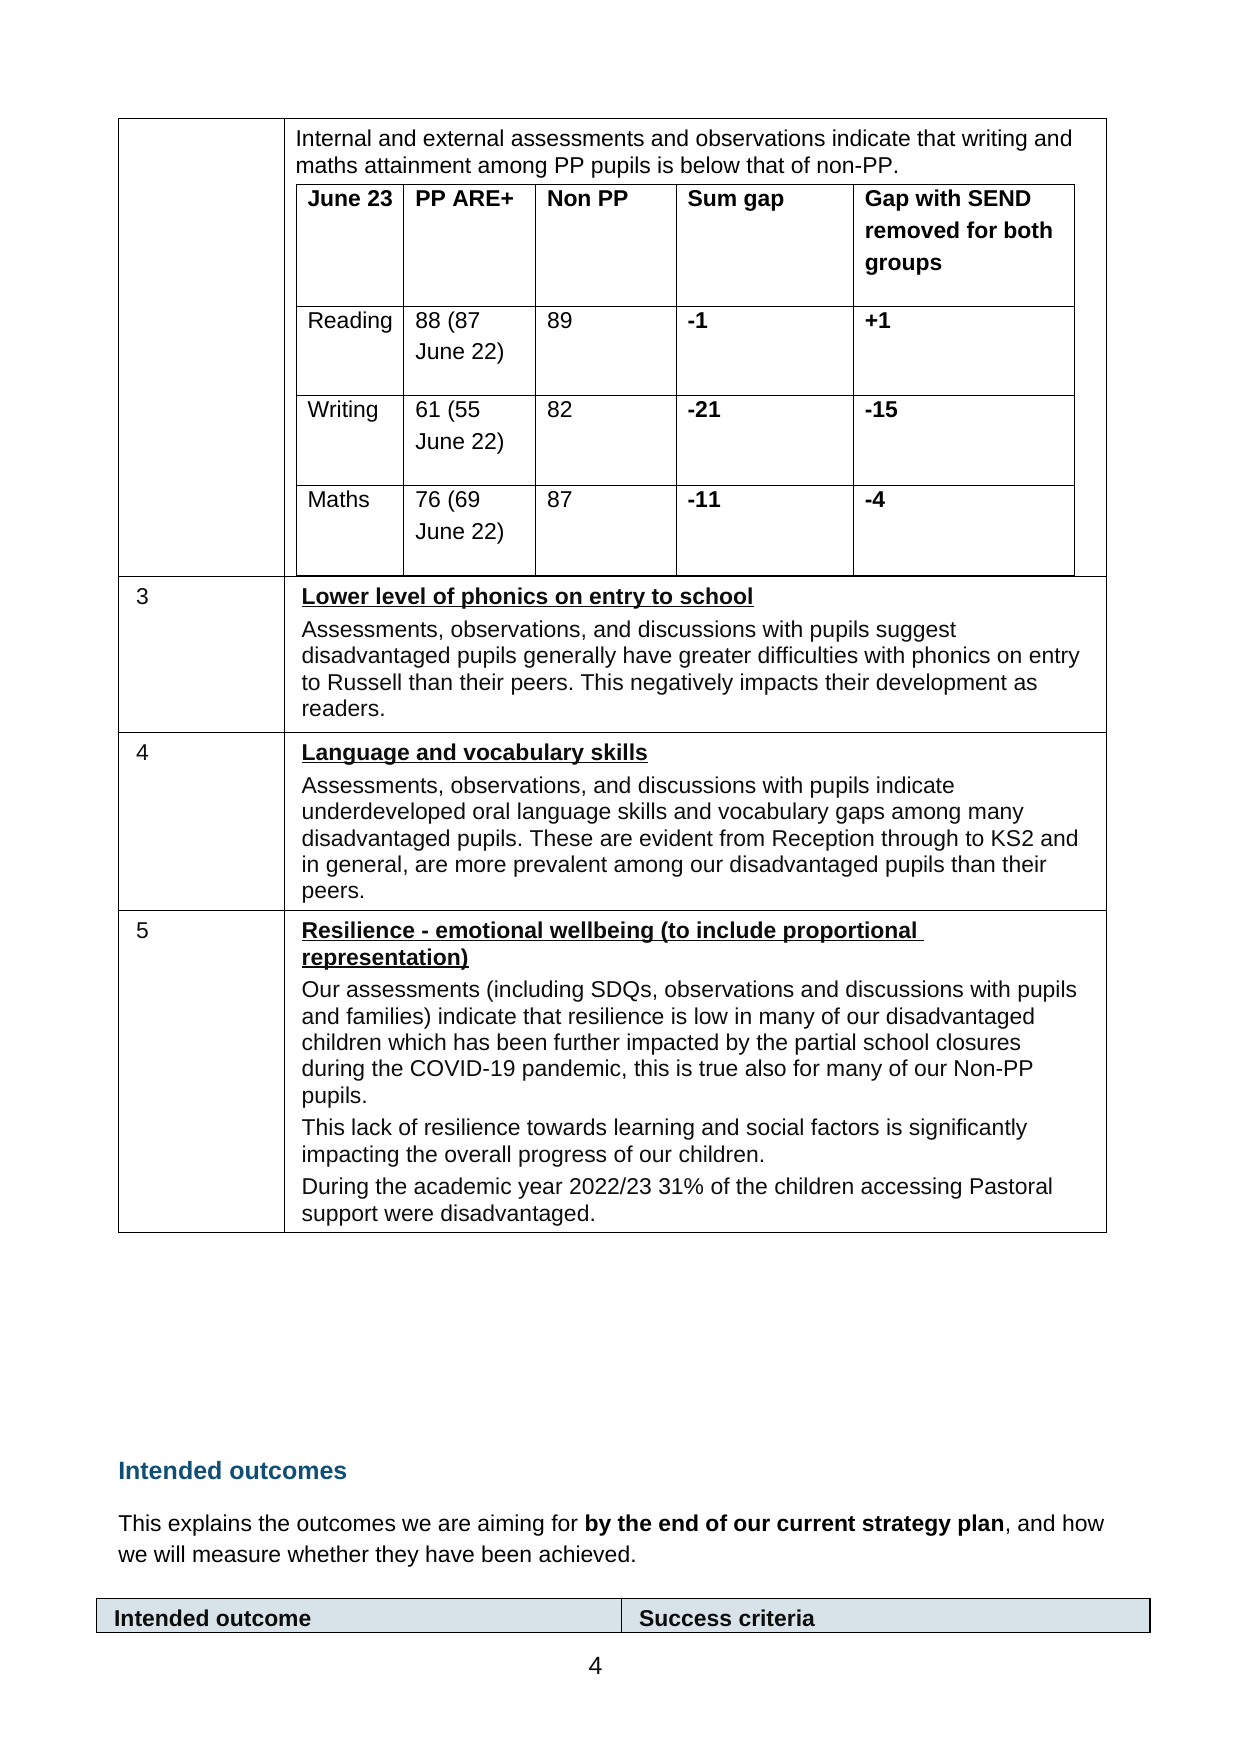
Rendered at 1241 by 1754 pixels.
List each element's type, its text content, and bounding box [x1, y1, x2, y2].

table_header Success criteria [622, 1599, 1149, 1632]
text This explains the outcomes we are aiming for by the end of our current strategy plan, and how we will measure whether they have been achieved. [118, 1510, 1107, 1568]
table_cell 3 [119, 577, 284, 732]
table_cell 4 [119, 733, 284, 910]
table_header Intended outcome [97, 1599, 621, 1632]
table_cell 2 [119, 119, 284, 576]
subtitle Intended outcomes [118, 1456, 1107, 1485]
table_cell Resilience - emotional wellbeing (to include proportional representation) Our assessments (including SDQs, observations and discussions with pupils and families) indicate that resilience is low in many of our disadvantaged children which has been further impacted by the partial school closures during the COVID-19 pandemic, this is true also for many of our Non-PP pupils. This lack of resilience towards learning and social factors is significantly impacting the overall progress of our children. During the academic year 2022/23 31% of the children accessing Pastoral support were disadvantaged. [285, 911, 1106, 1232]
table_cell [285, 119, 1106, 576]
table_cell 5 [119, 911, 284, 1232]
table_cell Language and vocabulary skills Assessments, observations, and discussions with pupils indicate underdeveloped oral language skills and vocabulary gaps among many disadvantaged pupils. These are evident from Reception through to KS2 and in general, are more prevalent among our disadvantaged pupils than their peers. [285, 733, 1106, 910]
table_cell Lower level of phonics on entry to school Assessments, observations, and discussions with pupils suggest disadvantaged pupils generally have greater difficulties with phonics on entry to Russell than their peers. This negatively impacts their development as readers. [285, 577, 1106, 732]
